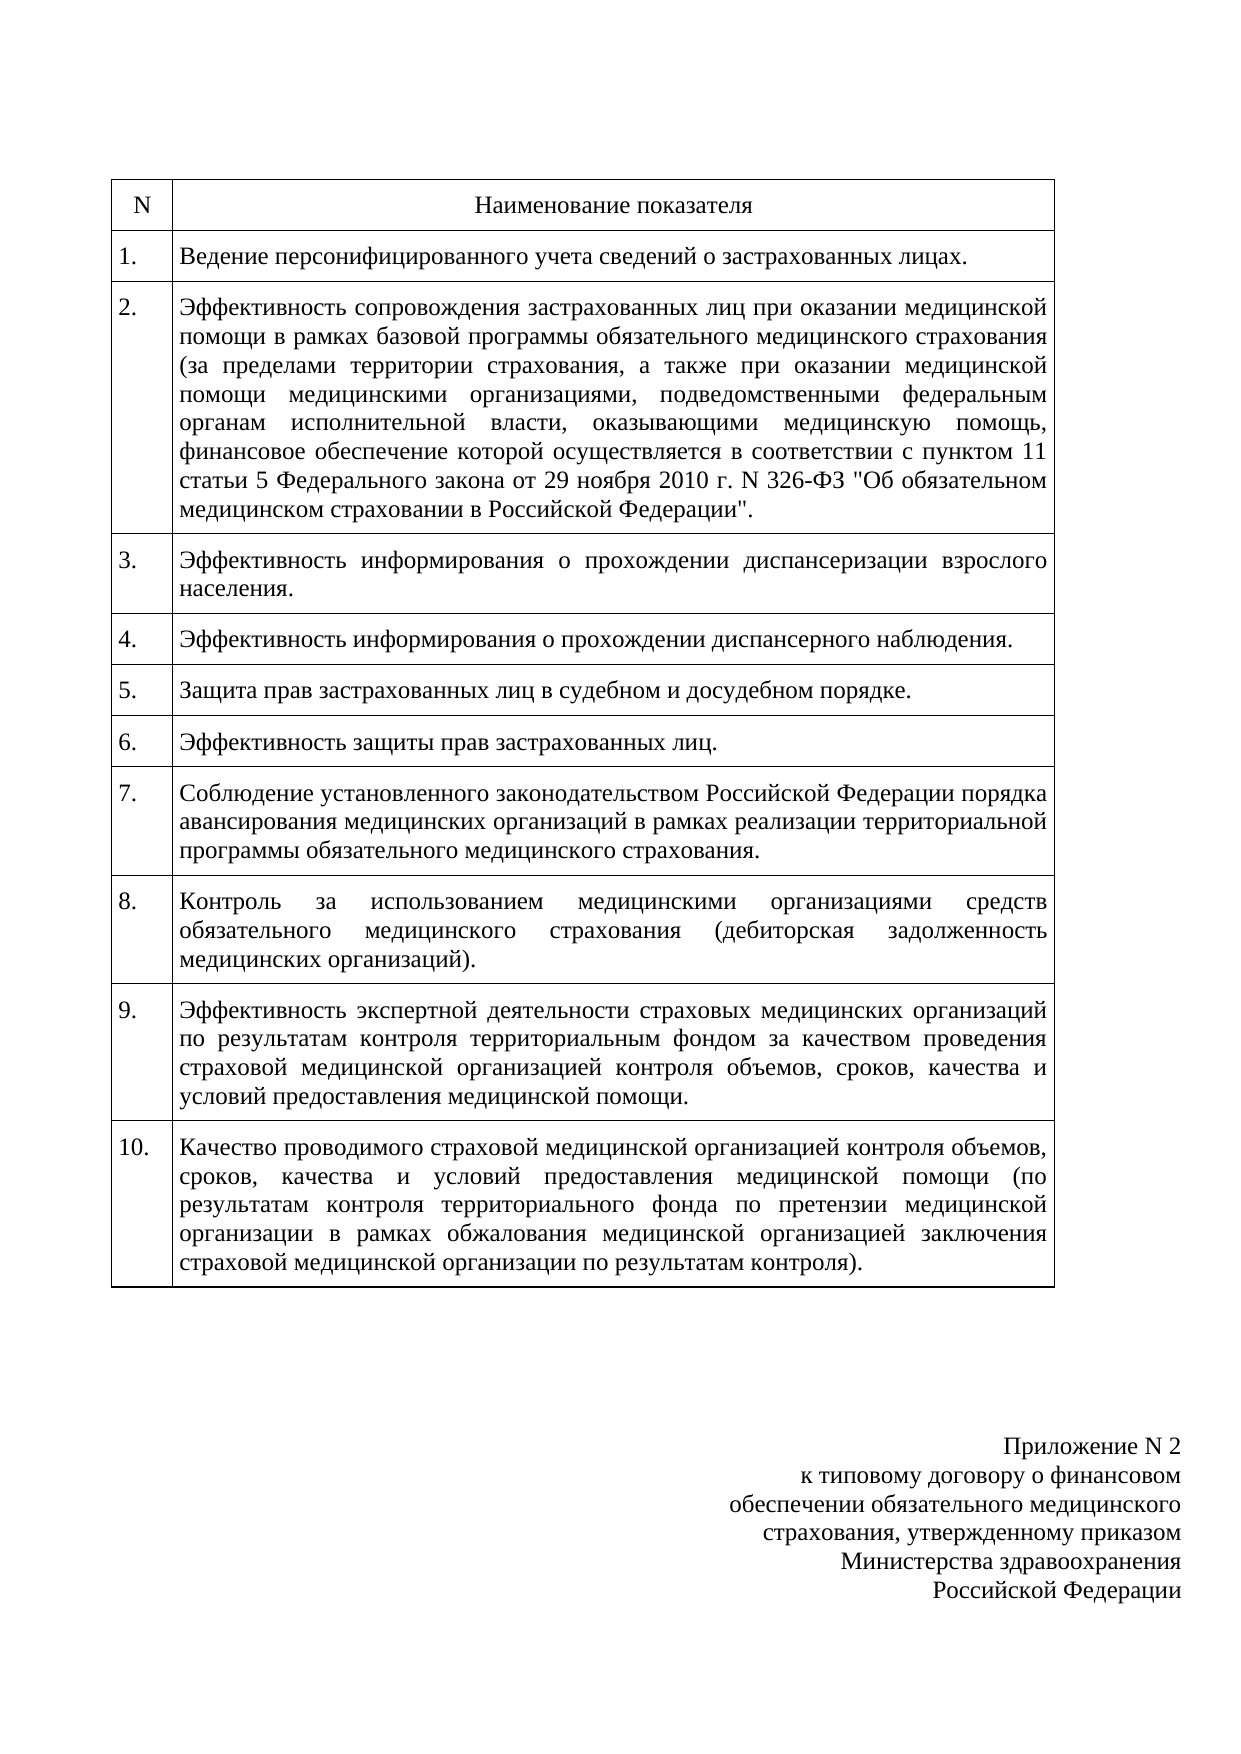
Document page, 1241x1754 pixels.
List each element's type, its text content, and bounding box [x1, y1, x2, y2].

table_cell 5. [112, 665, 172, 715]
table_cell Ведение персонифицированного учета сведений о застрахованных лицах. [173, 231, 1054, 281]
table_cell Эффективность информирования о прохождении диспансеризации взрослого населения. [173, 534, 1054, 613]
text Приложение N 2 [118, 1431, 1181, 1460]
table_cell 8. [112, 876, 172, 983]
table_cell 10. [112, 1121, 172, 1286]
table_cell 3. [112, 534, 172, 613]
table_header N [112, 180, 172, 230]
table_cell Контроль за использованием медицинскими организациями средств обязательного медицинского страхования (дебиторская задолженность медицинских организаций). [173, 876, 1054, 983]
table_cell 6. [112, 716, 172, 766]
table_cell 9. [112, 984, 172, 1120]
table_cell Соблюдение установленного законодательством Российской Федерации порядка авансирования медицинских организаций в рамках реализации территориальной программы обязательного медицинского страхования. [173, 767, 1054, 874]
text страхования, утвержденному приказом [118, 1517, 1181, 1546]
table_cell Эффективность информирования о прохождении диспансерного наблюдения. [173, 614, 1054, 664]
text к типовому договору о финансовом [118, 1460, 1181, 1489]
table_cell Эффективность сопровождения застрахованных лиц при оказании медицинской помощи в рамках базовой программы обязательного медицинского страхования (за пределами территории страхования, а также при оказании медицинской помощи медицинскими организациями, подведомственными федеральным органам исполнительной власти, оказывающими медицинскую помощь, финансовое обеспечение которой осуществляется в соответствии с пунктом 11 статьи 5 Федерального закона от 29 ноября 2010 г. N 326-ФЗ "Об обязательном медицинском страховании в Российской Федерации". [173, 282, 1054, 533]
table_cell Качество проводимого страховой медицинской организацией контроля объемов, сроков, качества и условий предоставления медицинской помощи (по результатам контроля территориального фонда по претензии медицинской организации в рамках обжалования медицинской организацией заключения страховой медицинской организации по результатам контроля). [173, 1121, 1054, 1286]
text обеспечении обязательного медицинского [118, 1489, 1181, 1517]
table_cell 1. [112, 231, 172, 281]
table_cell 7. [112, 767, 172, 874]
table_cell Эффективность экспертной деятельности страховых медицинских организаций по результатам контроля территориальным фондом за качеством проведения страховой медицинской организацией контроля объемов, сроков, качества и условий предоставления медицинской помощи. [173, 984, 1054, 1120]
table_cell 2. [112, 282, 172, 533]
table_cell 4. [112, 614, 172, 664]
text Российской Федерации [118, 1575, 1181, 1604]
text Министерства здравоохранения [118, 1546, 1181, 1575]
table_cell Защита прав застрахованных лиц в судебном и досудебном порядке. [173, 665, 1054, 715]
table_header Наименование показателя [173, 180, 1054, 230]
table_cell Эффективность защиты прав застрахованных лиц. [173, 716, 1054, 766]
